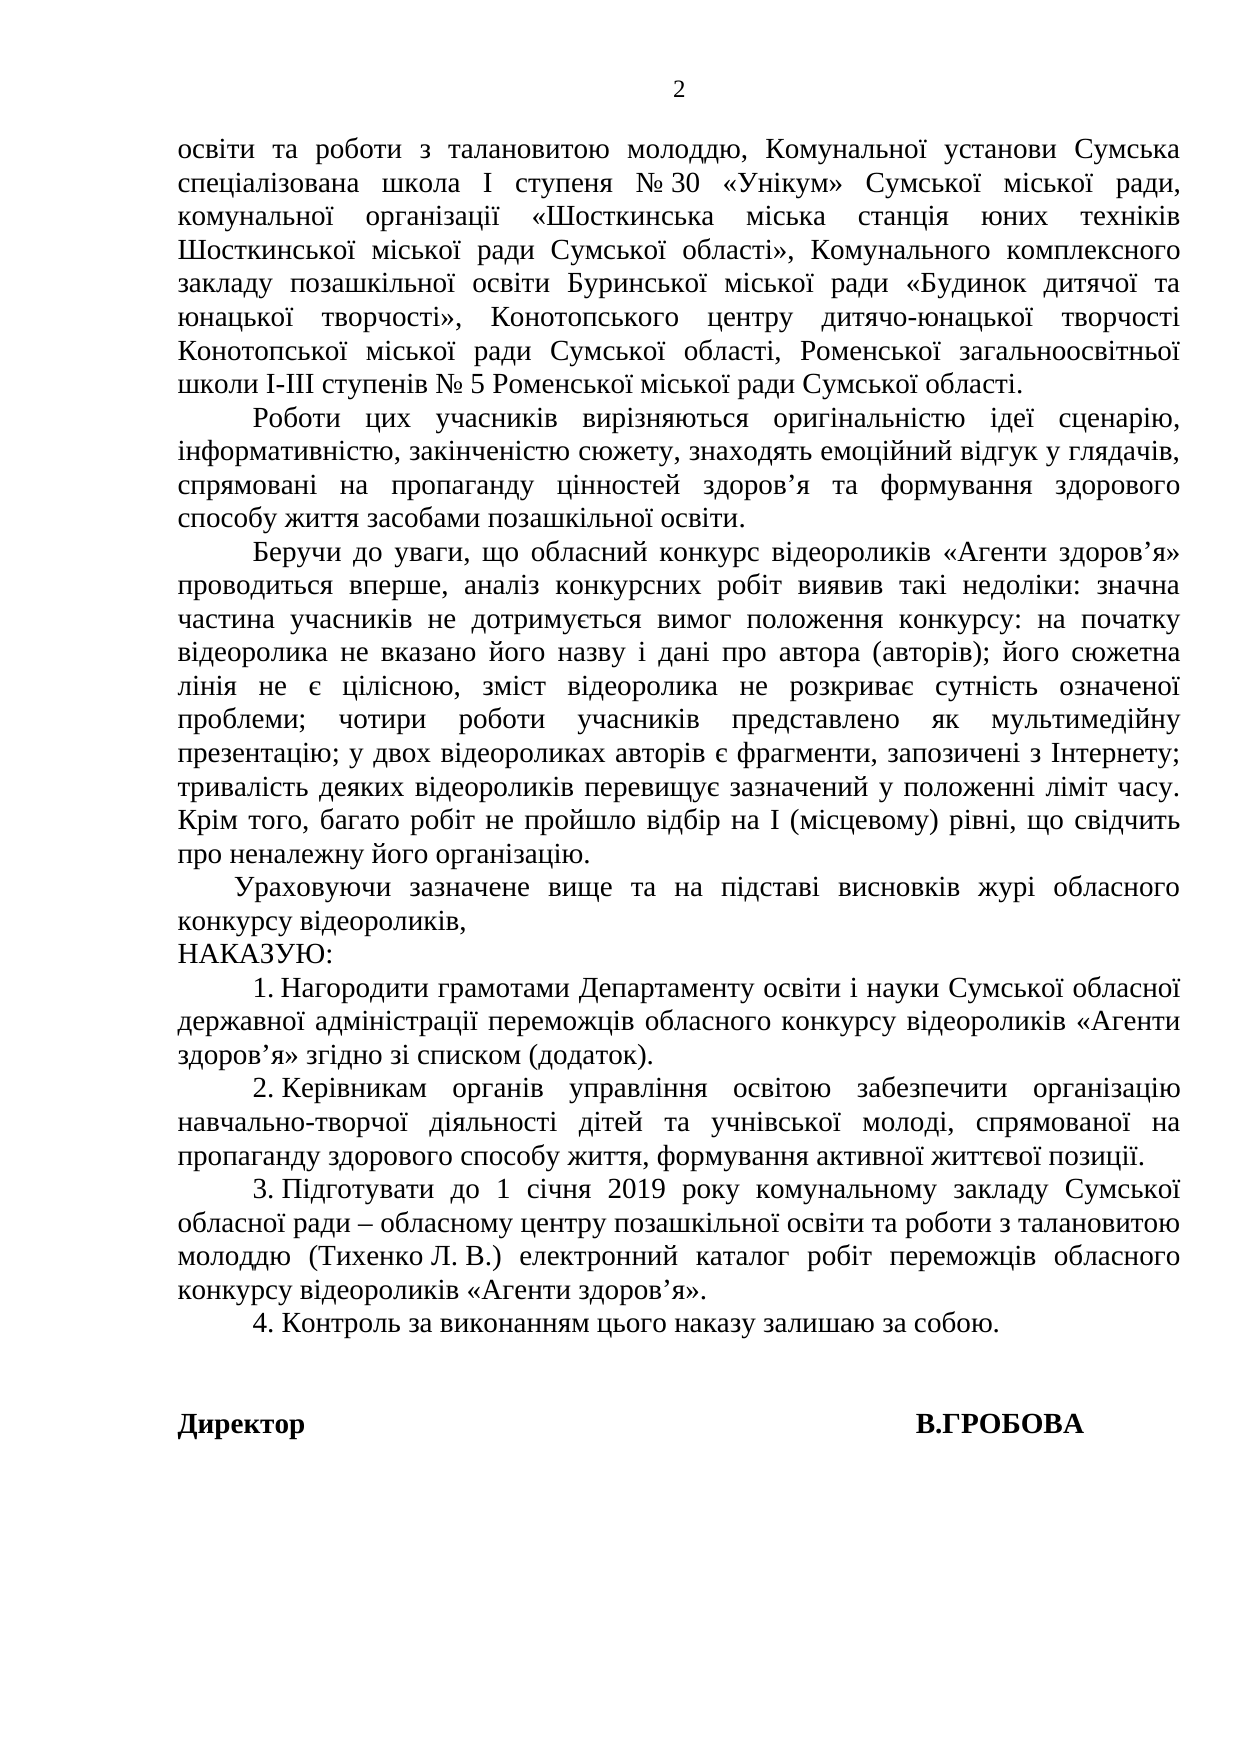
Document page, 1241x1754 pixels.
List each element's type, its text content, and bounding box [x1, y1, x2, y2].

list Беручи до уваги, що обласний конкурс відеороликів «Агенти здоров’я» проводиться вперше, аналіз конкурсних робіт виявив такі недоліки: значна частина учасників не дотримується вимог положення конкурсу: на початку відеоролика не вказано його назву і дані про автора (авторів); його сюжетна лінія не є цілісною, зміст відеоролика не розкриває сутність означеної проблеми; чотири роботи учасників представлено як мультимедійну презентацію; у двох відеороликах авторів є фрагменти, запозичені з Інтернету; тривалість деяких відеороликів перевищує зазначений у положенні ліміт часу. Крім того, багато робіт не пройшло відбір на І (місцевому) рівні, що свідчить про неналежну його організацію. [177, 534, 1181, 869]
text Ураховуючи зазначене вище та на підставі висновків журі обласного конкурсу відеороликів, [177, 869, 1181, 936]
text 1. Нагородити грамотами Департаменту освіти і науки Сумської обласної державної адміністрації переможців обласного конкурсу відеороликів «Агенти здоров’я» згідно зі списком (додаток). [177, 970, 1181, 1071]
text 2. Керівникам органів управління освітою забезпечити організацію навчально-творчої діяльності дітей та учнівської молоді, спрямованої на пропаганду здорового способу життя, формування активної життєвої позиції. [177, 1071, 1181, 1171]
text 4. Контроль за виконанням цього наказу залишаю за собою. [177, 1305, 1181, 1339]
text наказую: [177, 936, 1181, 970]
list Роботи цих учасників вирізняються оригінальністю ідеї сценарію, інформативністю, закінченістю сюжету, знаходять емоційний відгук у глядачів, спрямовані на пропаганду цінностей здоров’я та формування здорового способу життя засобами позашкільної освіти. [177, 400, 1181, 534]
text 3. Підготувати до 1 січня 2019 року комунальному закладу Сумської обласної ради – обласному центру позашкільної освіти та роботи з талановитою молоддю (Тихенко Л. В.) електронний каталог робіт переможців обласного конкурсу відеороликів «Агенти здоров’я». [177, 1171, 1181, 1305]
text Директор В.ГРОБОВА [177, 1406, 1181, 1439]
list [177, 131, 1181, 400]
